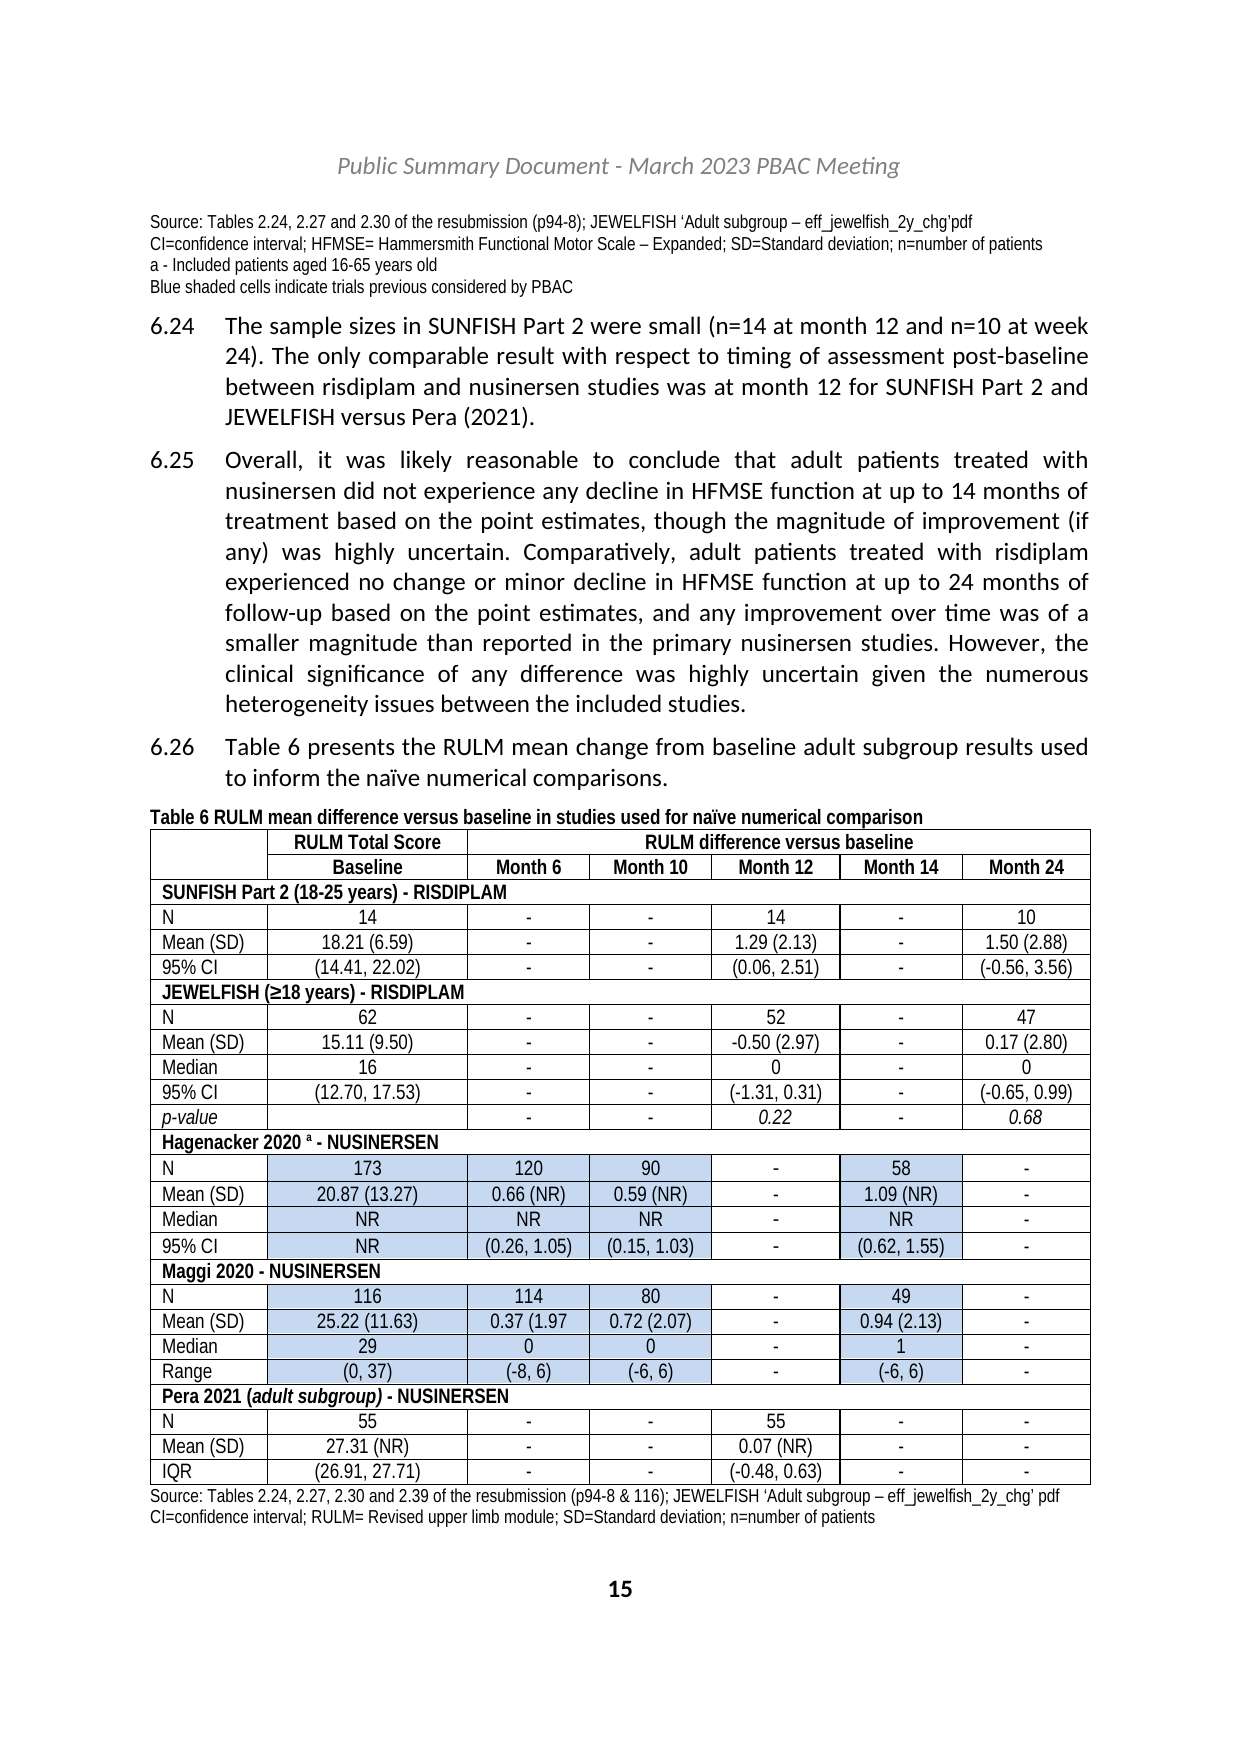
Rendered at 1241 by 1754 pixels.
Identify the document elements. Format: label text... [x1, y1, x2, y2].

table_cell (0, 37) [268, 1360, 467, 1383]
table_cell 0 [590, 1335, 711, 1358]
table_cell 1 [841, 1335, 962, 1358]
table_cell Month 24 [963, 855, 1090, 879]
table_cell N [151, 905, 267, 929]
table_cell Month 14 [841, 855, 962, 879]
table_cell - [712, 1233, 839, 1258]
table_cell 0.17 (2.80) [963, 1030, 1090, 1054]
table_cell 0.37 (1.97 [468, 1310, 589, 1333]
text Table 6 RULM mean difference versus baseline in studies used for naïve numerical comparison [150, 805, 1090, 829]
table_cell 0.07 (NR) [712, 1435, 839, 1458]
text Blue shaded cells indicate trials previous considered by PBAC [150, 276, 1090, 297]
table_cell Range [151, 1360, 267, 1383]
table_cell Median [151, 1055, 267, 1079]
table_cell - [590, 1055, 711, 1079]
table_cell IQR [151, 1460, 267, 1483]
table_cell (14.41, 22.02) [268, 955, 467, 979]
text Table 6 presents the RULM mean change from baseline adult subgroup results used to inform the naïve numerical comparisons. [150, 732, 1090, 793]
table_cell - [841, 1435, 962, 1458]
table_cell (-6, 6) [841, 1360, 962, 1383]
table_cell 173 [268, 1155, 467, 1181]
table_cell - [712, 1285, 839, 1308]
table_cell 0 [712, 1055, 839, 1079]
table_cell - [590, 930, 711, 954]
table_cell (-6, 6) [590, 1360, 711, 1383]
table_cell N [151, 1410, 267, 1433]
text Source: Tables 2.24, 2.27, 2.30 and 2.39 of the resubmission (p94-8 & 116); JEWELFISH ‘Adult subgroup – eff_jewelfish_2y_chg’ pdf [150, 1485, 1090, 1506]
table_cell - [468, 1005, 589, 1029]
table_cell (12.70, 17.53) [268, 1080, 467, 1104]
table_cell - [468, 905, 589, 929]
table_cell 90 [590, 1155, 711, 1181]
table_cell - [712, 1310, 839, 1333]
table_cell 1.50 (2.88) [963, 930, 1090, 954]
table_cell - [590, 1005, 711, 1029]
table_cell - [712, 1155, 839, 1181]
table_cell Mean (SD) [151, 1030, 267, 1054]
table_cell 25.22 (11.63) [268, 1310, 467, 1333]
table_cell 1.29 (2.13) [712, 930, 839, 954]
table_cell - [590, 1030, 711, 1054]
table_cell -0.50 (2.97) [712, 1030, 839, 1054]
table_cell 116 [268, 1285, 467, 1308]
table_cell - [841, 930, 962, 954]
table_cell Month 6 [468, 855, 589, 879]
table_cell - [841, 955, 962, 979]
table_cell Median [151, 1207, 267, 1232]
table_cell - [590, 1410, 711, 1433]
table_cell NR [590, 1207, 711, 1232]
table_cell 55 [268, 1410, 467, 1433]
table_cell (-0.56, 3.56) [963, 955, 1090, 979]
table_cell 95% CI [151, 955, 267, 979]
table_cell Mean (SD) [151, 1435, 267, 1458]
table_header RULM Total Score [268, 830, 467, 854]
table_cell - [468, 955, 589, 979]
table_cell N [151, 1005, 267, 1029]
table_cell 0.22 [712, 1105, 839, 1129]
text Overall, it was likely reasonable to conclude that adult patients treated with nusinersen did not experience any decline in HFMSE function at up to 14 months of treatment based on the point estimates, though the magnitude of improvement (if any) was highly uncertain. Comparatively, adult patients treated with risdiplam experienced no change or minor decline in HFMSE function at up to 24 months of follow-up based on the point estimates, and any improvement over time was of a smaller magnitude than reported in the primary nusinersen studies. However, the clinical significance of any difference was highly uncertain given the numerous heterogeneity issues between the included studies. [150, 444, 1090, 719]
table_cell Mean (SD) [151, 930, 267, 954]
table_cell Maggi 2020 - NUSINERSEN [151, 1260, 1090, 1283]
table_cell - [468, 1055, 589, 1079]
table_cell 29 [268, 1335, 467, 1358]
table_cell - [963, 1360, 1090, 1383]
table_cell - [963, 1285, 1090, 1308]
table_cell - [468, 1030, 589, 1054]
table_cell 18.21 (6.59) [268, 930, 467, 954]
table_cell - [841, 1410, 962, 1433]
table_cell p-value [151, 1105, 267, 1129]
table_cell N [151, 1285, 267, 1308]
table_cell Month 10 [590, 855, 711, 879]
table_cell Hagenacker 2020 a - NUSINERSEN [151, 1130, 1090, 1154]
table_cell NR [268, 1233, 467, 1258]
table_cell Mean (SD) [151, 1182, 267, 1206]
table_cell - [841, 1005, 962, 1029]
table_cell 114 [468, 1285, 589, 1308]
table_cell - [963, 1335, 1090, 1358]
table_cell - [468, 1460, 589, 1483]
table_cell NR [841, 1207, 962, 1232]
table_cell 0 [468, 1335, 589, 1358]
table_cell - [468, 1410, 589, 1433]
table_cell 55 [712, 1410, 839, 1433]
table_cell - [590, 1080, 711, 1104]
table_header [151, 830, 267, 879]
table_cell (0.06, 2.51) [712, 955, 839, 979]
table_cell - [468, 1435, 589, 1458]
table_cell (-1.31, 0.31) [712, 1080, 839, 1104]
table_cell 0.68 [963, 1105, 1090, 1129]
table_cell - [963, 1155, 1090, 1181]
table_cell 10 [963, 905, 1090, 929]
table_cell - [963, 1310, 1090, 1333]
table_cell Baseline [268, 855, 467, 879]
table_cell - [468, 1105, 589, 1129]
table_cell 14 [268, 905, 467, 929]
table_cell 120 [468, 1155, 589, 1181]
table_cell 62 [268, 1005, 467, 1029]
table_cell Median [151, 1335, 267, 1358]
text CI=confidence interval; RULM= Revised upper limb module; SD=Standard deviation; n=number of patients [150, 1506, 1090, 1528]
table_cell NR [468, 1207, 589, 1232]
table_cell (-8, 6) [468, 1360, 589, 1383]
table_cell 80 [590, 1285, 711, 1308]
table_cell N [151, 1155, 267, 1181]
table_cell 14 [712, 905, 839, 929]
text CI=confidence interval; HFMSE= Hammersmith Functional Motor Scale – Expanded; SD=Standard deviation; n=number of patients [150, 233, 1090, 254]
table_cell - [841, 1080, 962, 1104]
table_cell 20.87 (13.27) [268, 1182, 467, 1206]
table_cell - [468, 930, 589, 954]
table_cell - [963, 1207, 1090, 1232]
table_cell (-0.65, 0.99) [963, 1080, 1090, 1104]
table_cell (-0.48, 0.63) [712, 1460, 839, 1483]
text Source: Tables 2.24, 2.27 and 2.30 of the resubmission (p94-8); JEWELFISH ‘Adult subgroup – eff_jewelfish_2y_chg’pdf [150, 211, 1090, 233]
table_cell 0.59 (NR) [590, 1182, 711, 1206]
table_cell 52 [712, 1005, 839, 1029]
table_cell - [590, 1460, 711, 1483]
table_cell - [963, 1182, 1090, 1206]
table_cell - [712, 1182, 839, 1206]
table_cell - [963, 1233, 1090, 1258]
table_cell 0.94 (2.13) [841, 1310, 962, 1333]
table_cell - [963, 1435, 1090, 1458]
table_cell 47 [963, 1005, 1090, 1029]
table_cell - [590, 955, 711, 979]
table_cell 16 [268, 1055, 467, 1079]
table_cell - [712, 1360, 839, 1383]
text The sample sizes in SUNFISH Part 2 were small (n=14 at month 12 and n=10 at week 24). The only comparable result with respect to timing of assessment post-baseline between risdiplam and nusinersen studies was at month 12 for SUNFISH Part 2 and JEWELFISH versus Pera (2021). [150, 310, 1090, 432]
table_cell - [712, 1207, 839, 1232]
table_cell Mean (SD) [151, 1310, 267, 1333]
table_cell - [963, 1410, 1090, 1433]
table_cell - [468, 1080, 589, 1104]
table_cell - [590, 1435, 711, 1458]
table_cell - [590, 905, 711, 929]
table_cell 1.09 (NR) [841, 1182, 962, 1206]
table_cell Month 12 [712, 855, 839, 879]
table_cell (26.91, 27.71) [268, 1460, 467, 1483]
table_cell [268, 1105, 467, 1129]
table_cell 15.11 (9.50) [268, 1030, 467, 1054]
table_cell - [712, 1335, 839, 1358]
table_cell 0 [963, 1055, 1090, 1079]
table_cell SUNFISH Part 2 (18-25 years) - RISDIPLAM [151, 880, 1090, 904]
table_cell 27.31 (NR) [268, 1435, 467, 1458]
table_cell - [963, 1460, 1090, 1483]
table_header RULM difference versus baseline [468, 830, 1090, 854]
table_cell 49 [841, 1285, 962, 1308]
table_cell - [841, 1460, 962, 1483]
table_cell - [841, 1105, 962, 1129]
table_cell 0.72 (2.07) [590, 1310, 711, 1333]
table_cell - [841, 1055, 962, 1079]
table_cell (0.62, 1.55) [841, 1233, 962, 1258]
table_cell - [841, 1030, 962, 1054]
table_cell 58 [841, 1155, 962, 1181]
table_cell (0.26, 1.05) [468, 1233, 589, 1258]
table_cell (0.15, 1.03) [590, 1233, 711, 1258]
table_cell Pera 2021 (adult subgroup) - NUSINERSEN [151, 1385, 1090, 1408]
table_cell JEWELFISH (≥18 years) - RISDIPLAM [151, 980, 1090, 1004]
table_cell NR [268, 1207, 467, 1232]
table_cell - [841, 905, 962, 929]
table_cell - [590, 1105, 711, 1129]
table_cell 95% CI [151, 1080, 267, 1104]
text a - Included patients aged 16-65 years old [150, 254, 1090, 276]
table_cell 95% CI [151, 1233, 267, 1258]
